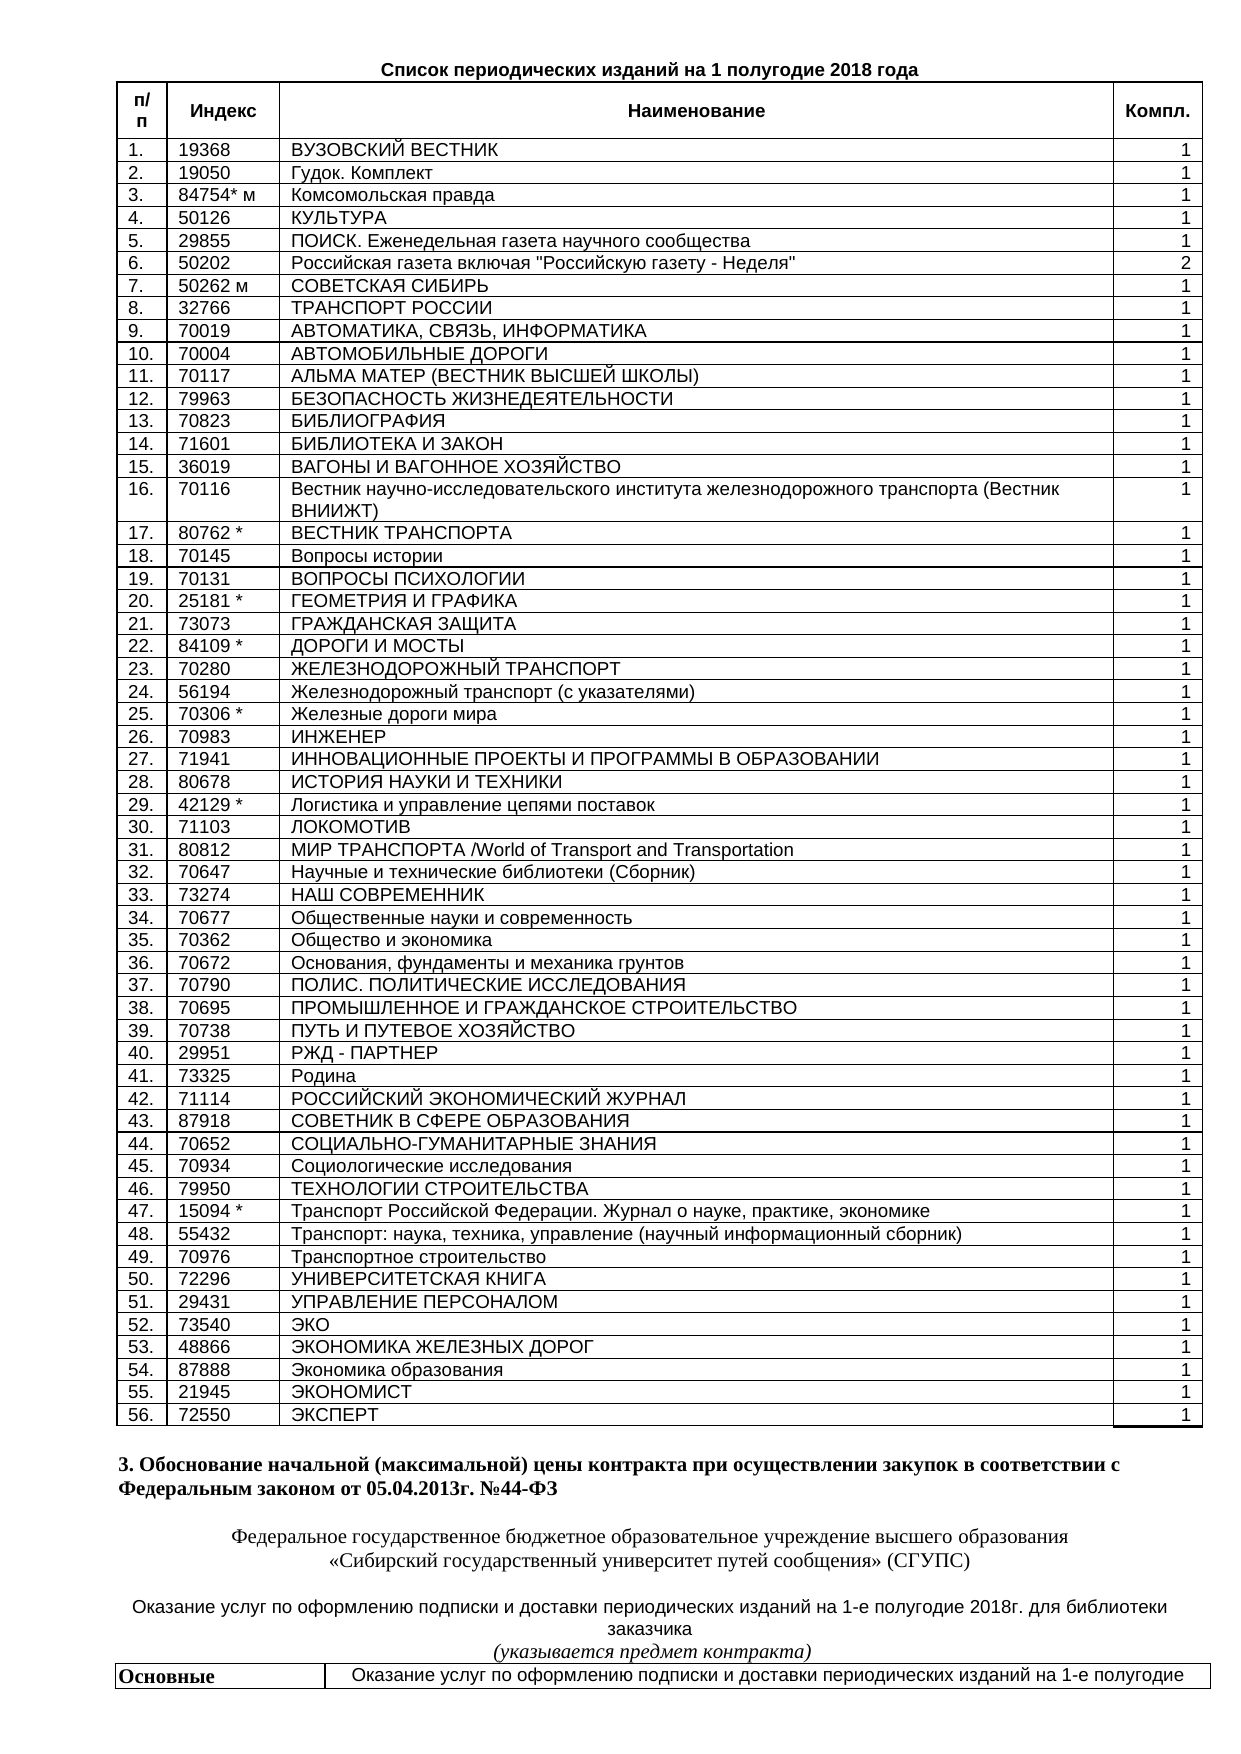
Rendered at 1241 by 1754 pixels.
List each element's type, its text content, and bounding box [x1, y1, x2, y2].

table_cell 1 [1114, 1042, 1202, 1064]
table_cell [118, 613, 166, 634]
table_cell [118, 635, 166, 657]
table_cell [118, 162, 166, 183]
table_cell [118, 1404, 166, 1425]
table_cell 80812 [168, 839, 279, 860]
text (указывается предмет контракта) [118, 1639, 1181, 1663]
table_cell [118, 275, 166, 296]
table_cell 1 [1114, 139, 1202, 161]
table_cell Экономика образования [280, 1359, 1113, 1380]
table_cell [118, 1359, 166, 1380]
table_cell 1 [1114, 929, 1202, 951]
table_cell СОВЕТСКАЯ СИБИРЬ [280, 275, 1113, 296]
table_cell 1 [1114, 884, 1202, 905]
table_cell [118, 320, 166, 341]
table_cell 32766 [168, 297, 279, 319]
table_cell 50202 [168, 252, 279, 273]
table_cell [118, 1110, 166, 1131]
table_cell НАШ СОВРЕМЕННИК [280, 884, 1113, 905]
table_cell [118, 1087, 166, 1109]
table_cell 80762 * [168, 522, 279, 544]
table_cell Вопросы истории [280, 545, 1113, 566]
table_cell 1 [1114, 1155, 1202, 1177]
table_cell 70652 [168, 1133, 279, 1154]
table_cell 1 [1114, 726, 1202, 747]
table_cell 1 [1114, 410, 1202, 432]
table_cell 1 [1114, 207, 1202, 228]
table_cell Гудок. Комплект [280, 162, 1113, 183]
table_cell ЭКОНОМИКА ЖЕЛЕЗНЫХ ДОРОГ [280, 1336, 1113, 1357]
table_cell 87918 [168, 1110, 279, 1131]
table_cell [118, 906, 166, 928]
table_cell СОВЕТНИК В СФЕРЕ ОБРАЗОВАНИЯ [280, 1110, 1113, 1131]
table_cell 50262 м [168, 275, 279, 296]
table_cell [118, 1223, 166, 1244]
table_cell МИР ТРАНСПОРТА /World of Transport and Transportation [280, 839, 1113, 860]
table_cell [118, 139, 166, 161]
table_cell ГЕОМЕТРИЯ И ГРАФИКА [280, 590, 1113, 612]
table_cell 1 [1114, 388, 1202, 409]
table_cell [118, 1246, 166, 1267]
table_cell АВТОМАТИКА, СВЯЗЬ, ИНФОРМАТИКА [280, 320, 1113, 341]
table_cell 1 [1114, 906, 1202, 928]
table_cell 70131 [168, 568, 279, 589]
table_cell 1 [1114, 1200, 1202, 1222]
table_cell ГРАЖДАНСКАЯ ЗАЩИТА [280, 613, 1113, 634]
table_cell 1 [1114, 433, 1202, 454]
table_cell ЭКОНОМИСТ [280, 1381, 1113, 1403]
table_cell 1 [1114, 320, 1202, 341]
table_cell 1 [1114, 1020, 1202, 1041]
table_cell 1 [1114, 365, 1202, 387]
table_cell УПРАВЛЕНИЕ ПЕРСОНАЛОМ [280, 1291, 1113, 1312]
table_cell [118, 794, 166, 815]
table_cell 1 [1114, 974, 1202, 996]
table_cell 87888 [168, 1359, 279, 1380]
table_cell 1 [1114, 1133, 1202, 1154]
table_cell 19050 [168, 162, 279, 183]
table_cell 56194 [168, 680, 279, 702]
table_cell 70672 [168, 952, 279, 973]
table_cell 70823 [168, 410, 279, 432]
table_cell Общественные науки и современность [280, 906, 1113, 928]
table_cell ВЕСТНИК ТРАНСПОРТА [280, 522, 1113, 544]
table_header Индекс [168, 83, 279, 138]
table_cell ПОЛИС. ПОЛИТИЧЕСКИЕ ИССЛЕДОВАНИЯ [280, 974, 1113, 996]
table_cell [118, 1178, 166, 1199]
table_cell 80678 [168, 771, 279, 792]
table_cell 70976 [168, 1246, 279, 1267]
table_cell 1 [1114, 590, 1202, 612]
table_cell Вестник научно-исследовательского института железнодорожного транспорта (Вестник ВНИИЖТ) [280, 478, 1113, 521]
table_cell [118, 1065, 166, 1086]
table_cell 1 [1114, 613, 1202, 634]
table_cell 1 [1114, 478, 1202, 521]
table_cell [118, 410, 166, 432]
table_cell [118, 1336, 166, 1357]
table_cell 1 [1114, 748, 1202, 770]
table_cell [118, 884, 166, 905]
table_cell 55432 [168, 1223, 279, 1244]
table_cell 25181 * [168, 590, 279, 612]
table_cell Российская газета включая "Российскую газету - Неделя" [280, 252, 1113, 273]
table_cell 1 [1114, 658, 1202, 679]
table_cell ПОИСК. Еженедельная газета научного сообщества [280, 229, 1113, 251]
table_cell 21945 [168, 1381, 279, 1403]
table_cell 1 [1114, 522, 1202, 544]
table_cell [118, 1291, 166, 1312]
table_cell 1 [1114, 1268, 1202, 1290]
table_cell ПУТЬ И ПУТЕВОЕ ХОЗЯЙСТВО [280, 1020, 1113, 1041]
table_cell 36019 [168, 455, 279, 477]
table_cell 1 [1114, 162, 1202, 183]
table_cell ИНЖЕНЕР [280, 726, 1113, 747]
table_cell 79963 [168, 388, 279, 409]
table_cell 1 [1114, 635, 1202, 657]
table_cell 1 [1114, 680, 1202, 702]
table_cell 1 [1114, 839, 1202, 860]
table_cell 1 [1114, 1291, 1202, 1312]
table_cell РОССИЙСКИЙ ЭКОНОМИЧЕСКИЙ ЖУРНАЛ [280, 1087, 1113, 1109]
table_cell [118, 343, 166, 364]
table_cell [118, 1313, 166, 1335]
table_cell 29431 [168, 1291, 279, 1312]
table_cell Транспорт: наука, техника, управление (научный информационный сборник) [280, 1223, 1113, 1244]
table_cell [118, 703, 166, 724]
table_cell [118, 568, 166, 589]
table_cell 70145 [168, 545, 279, 566]
table_cell 1 [1114, 703, 1202, 724]
table_cell 71941 [168, 748, 279, 770]
table_cell АЛЬМА МАТЕР (ВЕСТНИК ВЫСШЕЙ ШКОЛЫ) [280, 365, 1113, 387]
table_cell 70116 [168, 478, 279, 521]
table_cell 1 [1114, 1087, 1202, 1109]
table_cell 48866 [168, 1336, 279, 1357]
table_cell [118, 816, 166, 838]
table_cell Железные дороги мира [280, 703, 1113, 724]
text «Сибирский государственный университет путей сообщения» (СГУПС) [118, 1548, 1181, 1572]
table_cell Транспорт Российской Федерации. Журнал о науке, практике, экономике [280, 1200, 1113, 1222]
table_cell [118, 658, 166, 679]
table_cell [118, 478, 166, 521]
table_cell 1 [1114, 1313, 1202, 1335]
table_cell 1 [1114, 568, 1202, 589]
table_cell [118, 365, 166, 387]
table_cell 71601 [168, 433, 279, 454]
table_cell ВОПРОСЫ ПСИХОЛОГИИ [280, 568, 1113, 589]
table_cell Родина [280, 1065, 1113, 1086]
table_cell 70695 [168, 997, 279, 1018]
table_cell 70934 [168, 1155, 279, 1177]
table_cell [118, 726, 166, 747]
table_cell 1 [1114, 1381, 1202, 1403]
table_cell 29855 [168, 229, 279, 251]
table_cell [118, 952, 166, 973]
table_cell 19368 [168, 139, 279, 161]
table_cell [118, 184, 166, 206]
table_cell [118, 771, 166, 792]
table_cell 1 [1114, 1359, 1202, 1380]
table_cell [118, 590, 166, 612]
table_cell [118, 1155, 166, 1177]
table_cell 1 [1114, 997, 1202, 1018]
table_cell 73540 [168, 1313, 279, 1335]
table_cell [118, 680, 166, 702]
table_cell ПРОМЫШЛЕННОЕ И ГРАЖДАНСКОЕ СТРОИТЕЛЬСТВО [280, 997, 1113, 1018]
table_header Компл. [1114, 83, 1202, 138]
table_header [326, 1664, 1210, 1688]
text 3. Обоснование начальной (максимальной) цены контракта при осуществлении закупок в соответствии с Федеральным законом от 05.04.2013г. №44-ФЗ [118, 1451, 1181, 1499]
table_cell Логистика и управление цепями поставок [280, 794, 1113, 815]
table_cell 70677 [168, 906, 279, 928]
table_cell 1 [1114, 861, 1202, 883]
table_cell Основания, фундаменты и механика грунтов [280, 952, 1113, 973]
table_cell 1 [1114, 275, 1202, 296]
table_cell 1 [1114, 952, 1202, 973]
table_cell [118, 207, 166, 228]
table_cell Комсомольская правда [280, 184, 1113, 206]
table_cell 1 [1114, 1178, 1202, 1199]
table_cell 73274 [168, 884, 279, 905]
table_cell 70306 * [168, 703, 279, 724]
table_cell [118, 748, 166, 770]
table_cell 1 [1114, 184, 1202, 206]
table_cell 72550 [168, 1404, 279, 1425]
table_cell 42129 * [168, 794, 279, 815]
table_cell 1 [1114, 343, 1202, 364]
table_cell 1 [1114, 455, 1202, 477]
table_cell 1 [1114, 1110, 1202, 1131]
table_cell ЖЕЛЕЗНОДОРОЖНЫЙ ТРАНСПОРТ [280, 658, 1113, 679]
table_cell Железнодорожный транспорт (с указателями) [280, 680, 1113, 702]
table_cell [118, 229, 166, 251]
table_cell БЕЗОПАСНОСТЬ ЖИЗНЕДЕЯТЕЛЬНОСТИ [280, 388, 1113, 409]
table_cell [118, 1200, 166, 1222]
table_cell 1 [1114, 1404, 1202, 1425]
table_cell АВТОМОБИЛЬНЫЕ ДОРОГИ [280, 343, 1113, 364]
table_cell 70004 [168, 343, 279, 364]
table_cell 1 [1114, 1223, 1202, 1244]
table_cell 70362 [168, 929, 279, 951]
table_cell ВАГОНЫ И ВАГОННОЕ ХОЗЯЙСТВО [280, 455, 1113, 477]
table_cell 71114 [168, 1087, 279, 1109]
table_cell [118, 1268, 166, 1290]
table_cell 1 [1114, 1336, 1202, 1357]
text Федеральное государственное бюджетное образовательное учреждение высшего образования [118, 1524, 1181, 1548]
table_cell 70738 [168, 1020, 279, 1041]
table_cell 73325 [168, 1065, 279, 1086]
table_cell 70019 [168, 320, 279, 341]
table_cell 72296 [168, 1268, 279, 1290]
table_cell 1 [1114, 297, 1202, 319]
table_cell 79950 [168, 1178, 279, 1199]
table_cell [118, 839, 166, 860]
table_cell 70117 [168, 365, 279, 387]
table_cell [118, 252, 166, 273]
table_cell БИБЛИОТЕКА И ЗАКОН [280, 433, 1113, 454]
table_cell ТЕХНОЛОГИИ СТРОИТЕЛЬСТВА [280, 1178, 1113, 1199]
table_cell ЭКСПЕРТ [280, 1404, 1113, 1425]
table_cell 71103 [168, 816, 279, 838]
table_cell [118, 388, 166, 409]
table_cell 70647 [168, 861, 279, 883]
table_cell 1 [1114, 816, 1202, 838]
table_cell 1 [1114, 1246, 1202, 1267]
table_cell 1 [1114, 771, 1202, 792]
table_cell 29951 [168, 1042, 279, 1064]
table_cell ИСТОРИЯ НАУКИ И ТЕХНИКИ [280, 771, 1113, 792]
table_cell 73073 [168, 613, 279, 634]
table_cell 84109 * [168, 635, 279, 657]
table_cell [118, 861, 166, 883]
table_cell УНИВЕРСИТЕТСКАЯ КНИГА [280, 1268, 1113, 1290]
table_cell [118, 1381, 166, 1403]
table_cell КУЛЬТУРА [280, 207, 1113, 228]
table_header Наименование [280, 83, 1113, 138]
table_cell 70983 [168, 726, 279, 747]
table_cell ЛОКОМОТИВ [280, 816, 1113, 838]
table_cell Транспортное строительство [280, 1246, 1113, 1267]
table_cell ЭКО [280, 1313, 1113, 1335]
table_cell 70280 [168, 658, 279, 679]
table_cell [118, 1042, 166, 1064]
table_cell БИБЛИОГРАФИЯ [280, 410, 1113, 432]
table_cell [118, 455, 166, 477]
text Оказание услуг по оформлению подписки и доставки периодических изданий на 1-е полугодие 2018г. для библиотеки заказчика [118, 1596, 1181, 1639]
table_cell 15094 * [168, 1200, 279, 1222]
table_cell [118, 545, 166, 566]
table_cell СОЦИАЛЬНО-ГУМАНИТАРНЫЕ ЗНАНИЯ [280, 1133, 1113, 1154]
table_cell 84754* м [168, 184, 279, 206]
table_cell [118, 297, 166, 319]
table_cell 1 [1114, 1065, 1202, 1086]
table_cell ВУЗОВСКИЙ ВЕСТНИК [280, 139, 1113, 161]
table_cell [118, 522, 166, 544]
table_header п/п [118, 83, 166, 138]
table_cell 2 [1114, 252, 1202, 273]
table_cell [118, 974, 166, 996]
table_cell [118, 997, 166, 1018]
table_cell ТРАНСПОРТ РОССИИ [280, 297, 1113, 319]
table_cell [118, 1133, 166, 1154]
table_cell [118, 1020, 166, 1041]
table_cell Общество и экономика [280, 929, 1113, 951]
table_cell РЖД - ПАРТНЕР [280, 1042, 1113, 1064]
table_cell [118, 433, 166, 454]
table_cell 70790 [168, 974, 279, 996]
table_cell 50126 [168, 207, 279, 228]
table_cell ДОРОГИ И МОСТЫ [280, 635, 1113, 657]
table_cell Социологические исследования [280, 1155, 1113, 1177]
table_cell 1 [1114, 229, 1202, 251]
table_cell 1 [1114, 545, 1202, 566]
table_cell [118, 929, 166, 951]
text Список периодических изданий на 1 полугодие 2018 года [118, 59, 1181, 81]
table_cell 1 [1114, 794, 1202, 815]
table_cell Научные и технические библиотеки (Сборник) [280, 861, 1113, 883]
table_cell ИННОВАЦИОННЫЕ ПРОЕКТЫ И ПРОГРАММЫ В ОБРАЗОВАНИИ [280, 748, 1113, 770]
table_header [116, 1664, 324, 1688]
